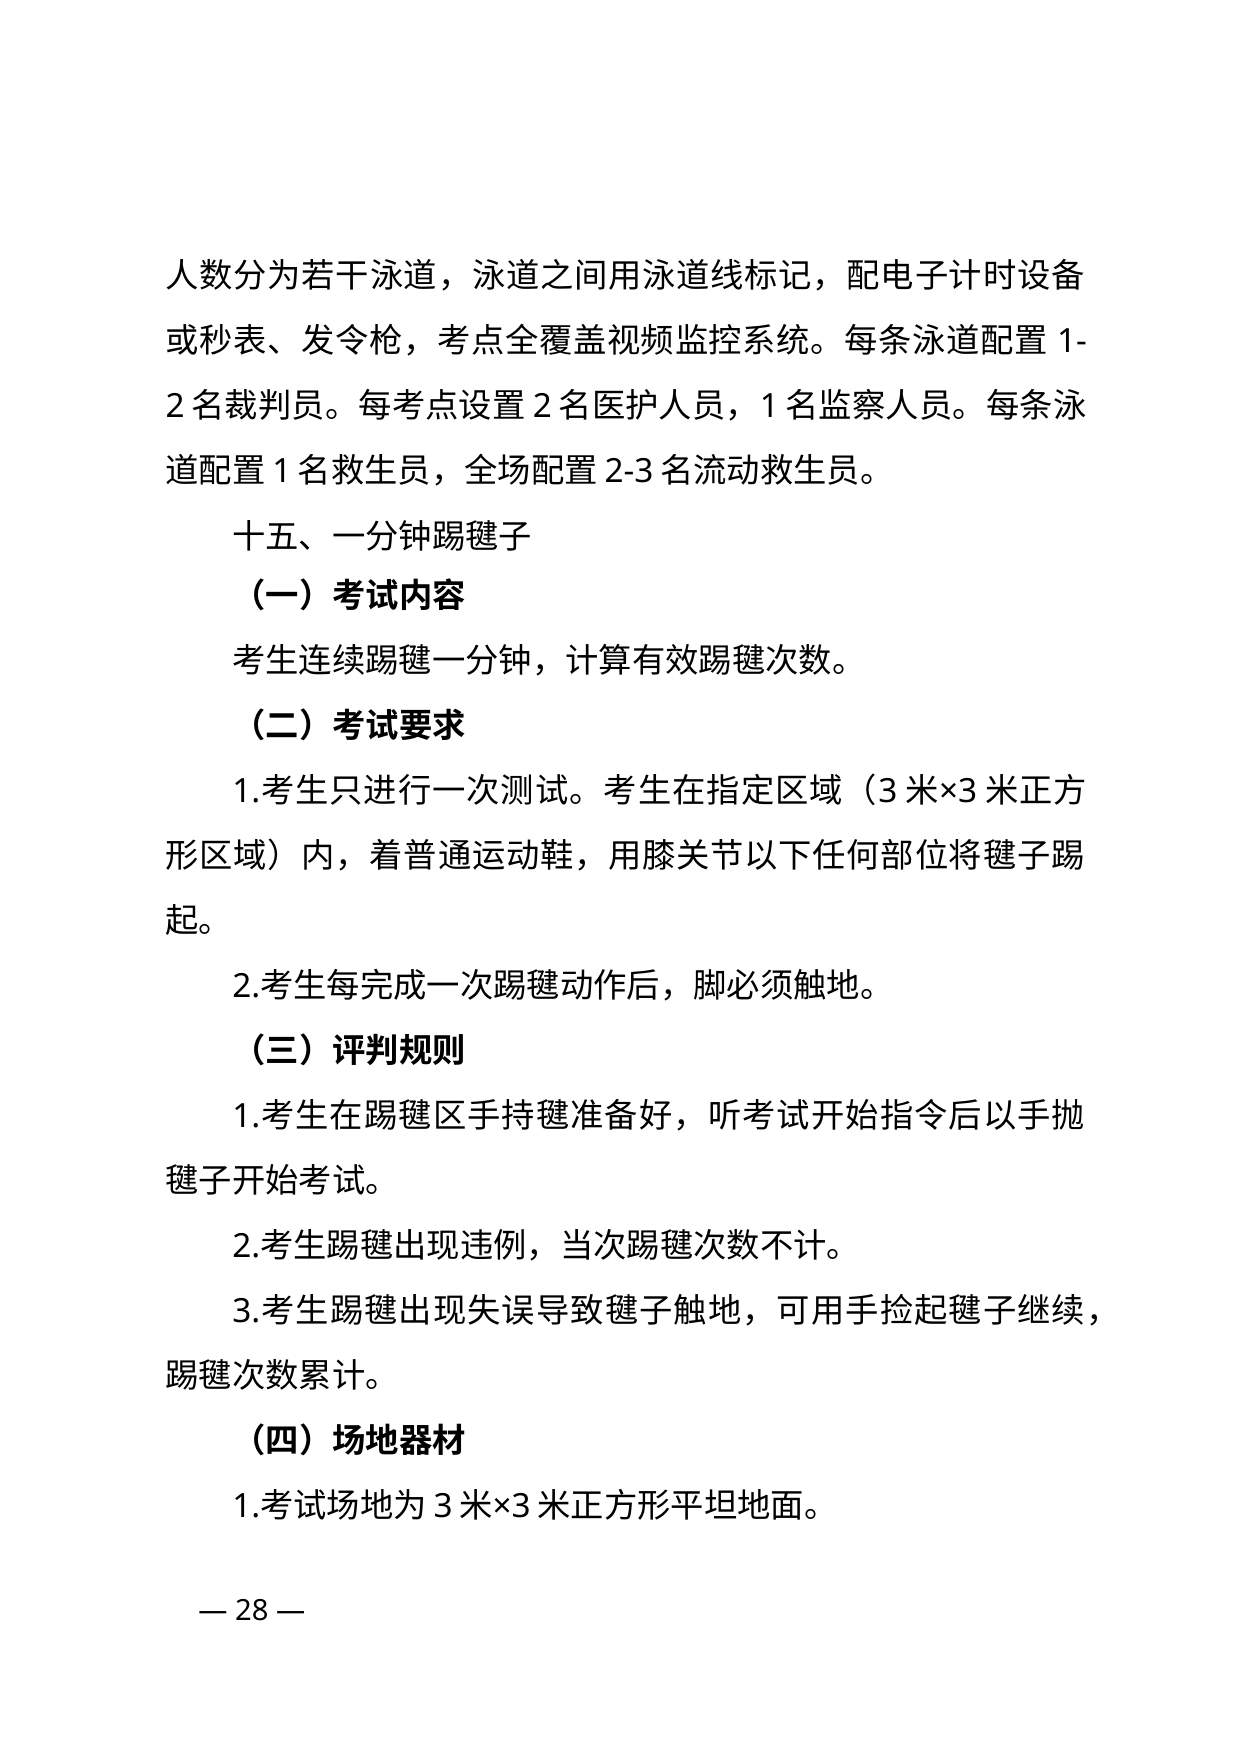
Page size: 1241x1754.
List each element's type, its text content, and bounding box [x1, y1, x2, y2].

list 2.考生踢毽出现违例，当次踢毽次数不计。 [165, 1211, 1087, 1276]
list 十五、一分钟踢毽子 [165, 500, 1087, 561]
text 考生连续踢毽一分钟，计算有效踢毽次数。 [165, 626, 1087, 691]
list （一）考试内容 [165, 561, 1087, 626]
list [165, 240, 1087, 500]
list （二）考试要求 [165, 691, 1087, 756]
list （四）场地器材 [165, 1406, 1087, 1471]
list 3.考生踢毽出现失误导致毽子触地，可用手捡起毽子继续，踢毽次数累计。 [165, 1276, 1087, 1406]
list 1.考试场地为3米×3米正方形平坦地面。 [165, 1471, 1087, 1536]
list （三）评判规则 [165, 1016, 1087, 1081]
list 1.考生只进行一次测试。考生在指定区域（3米×3米正方形区域）内，着普通运动鞋，用膝关节以下任何部位将毽子踢起。 [165, 756, 1087, 951]
list 2.考生每完成一次踢毽动作后，脚必须触地。 [165, 951, 1087, 1016]
text 1.考生在踢毽区手持毽准备好，听考试开始指令后以手抛毽子开始考试。 [165, 1081, 1087, 1211]
